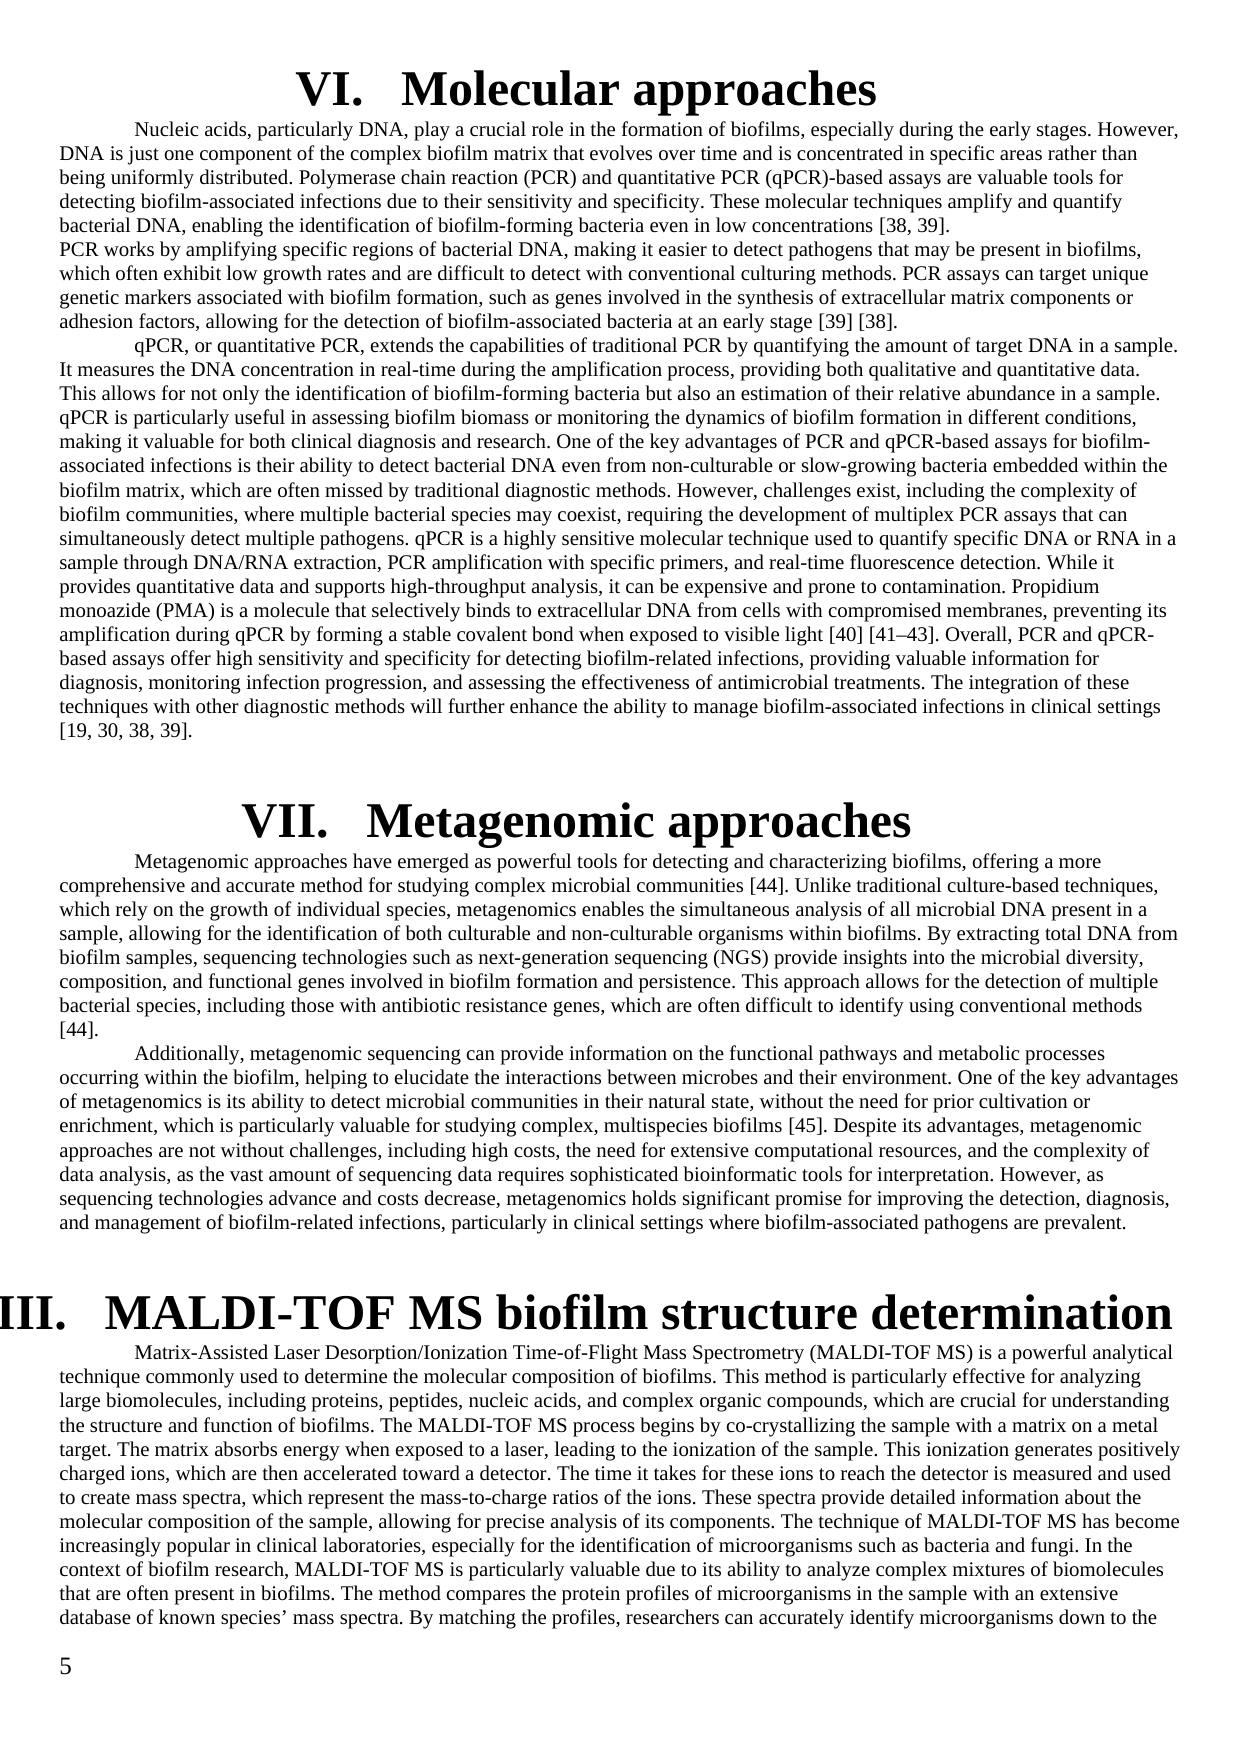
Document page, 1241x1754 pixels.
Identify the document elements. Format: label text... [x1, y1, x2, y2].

subtitle MALDI-TOF MS biofilm structure determination [59, 1283, 1181, 1340]
subtitle Metagenomic approaches [59, 791, 1181, 849]
text qPCR, or quantitative PCR, extends the capabilities of traditional PCR by quantifying the amount of target DNA in a sample. It measures the DNA concentration in real-time during the amplification process, providing both qualitative and quantitative data. This allows for not only the identification of biofilm-forming bacteria but also an estimation of their relative abundance in a sample. qPCR is particularly useful in assessing biofilm biomass or monitoring the dynamics of biofilm formation in different conditions, making it valuable for both clinical diagnosis and research. One of the key advantages of PCR and qPCR-based assays for biofilm-associated infections is their ability to detect bacterial DNA even from non-culturable or slow-growing bacteria embedded within the biofilm matrix, which are often missed by traditional diagnostic methods. However, challenges exist, including the complexity of biofilm communities, where multiple bacterial species may coexist, requiring the development of multiplex PCR assays that can simultaneously detect multiple pathogens. qPCR is a highly sensitive molecular technique used to quantify specific DNA or RNA in a sample through DNA/RNA extraction, PCR amplification with specific primers, and real-time fluorescence detection. While it provides quantitative data and supports high-throughput analysis, it can be expensive and prone to contamination. Propidium monoazide (PMA) is a molecule that selectively binds to extracellular DNA from cells with compromised membranes, preventing its amplification during qPCR by forming a stable covalent bond when exposed to visible light . Overall, PCR and qPCR-based assays offer high sensitivity and specificity for detecting biofilm-related infections, providing valuable information for diagnosis, monitoring infection progression, and assessing the effectiveness of antimicrobial treatments. The integration of these techniques with other diagnostic methods will further enhance the ability to manage biofilm-associated infections in clinical settings . [59, 333, 1181, 742]
text Nucleic acids, particularly DNA, play a crucial role in the formation of biofilms, especially during the early stages. However, DNA is just one component of the complex biofilm matrix that evolves over time and is concentrated in specific areas rather than being uniformly distributed. Polymerase chain reaction (PCR) and quantitative PCR (qPCR)-based assays are valuable tools for detecting biofilm-associated infections due to their sensitivity and specificity. These molecular techniques amplify and quantify bacterial DNA, enabling the identification of biofilm-forming bacteria even in low concentrations . [59, 117, 1181, 237]
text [59, 1340, 1181, 1629]
text PCR works by amplifying specific regions of bacterial DNA, making it easier to detect pathogens that may be present in biofilms, which often exhibit low growth rates and are difficult to detect with conventional culturing methods. PCR assays can target unique genetic markers associated with biofilm formation, such as genes involved in the synthesis of extracellular matrix components or adhesion factors, allowing for the detection of biofilm-associated bacteria at an early stage . [59, 237, 1181, 333]
text Metagenomic approaches have emerged as powerful tools for detecting and characterizing biofilms, offering a more comprehensive and accurate method for studying complex microbial communities . Unlike traditional culture-based techniques, which rely on the growth of individual species, metagenomics enables the simultaneous analysis of all microbial DNA present in a sample, allowing for the identification of both culturable and non-culturable organisms within biofilms. By extracting total DNA from biofilm samples, sequencing technologies such as next-generation sequencing (NGS) provide insights into the microbial diversity, composition, and functional genes involved in biofilm formation and persistence. This approach allows for the detection of multiple bacterial species, including those with antibiotic resistance genes, which are often difficult to identify using conventional methods . [59, 849, 1181, 1041]
subtitle Molecular approaches [59, 59, 1181, 117]
text Additionally, metagenomic sequencing can provide information on the functional pathways and metabolic processes occurring within the biofilm, helping to elucidate the interactions between microbes and their environment. One of the key advantages of metagenomics is its ability to detect microbial communities in their natural state, without the need for prior cultivation or enrichment, which is particularly valuable for studying complex, multispecies biofilms . Despite its advantages, metagenomic approaches are not without challenges, including high costs, the need for extensive computational resources, and the complexity of data analysis, as the vast amount of sequencing data requires sophisticated bioinformatic tools for interpretation. However, as sequencing technologies advance and costs decrease, metagenomics holds significant promise for improving the detection, diagnosis, and management of biofilm-related infections, particularly in clinical settings where biofilm-associated pathogens are prevalent. [59, 1041, 1181, 1234]
